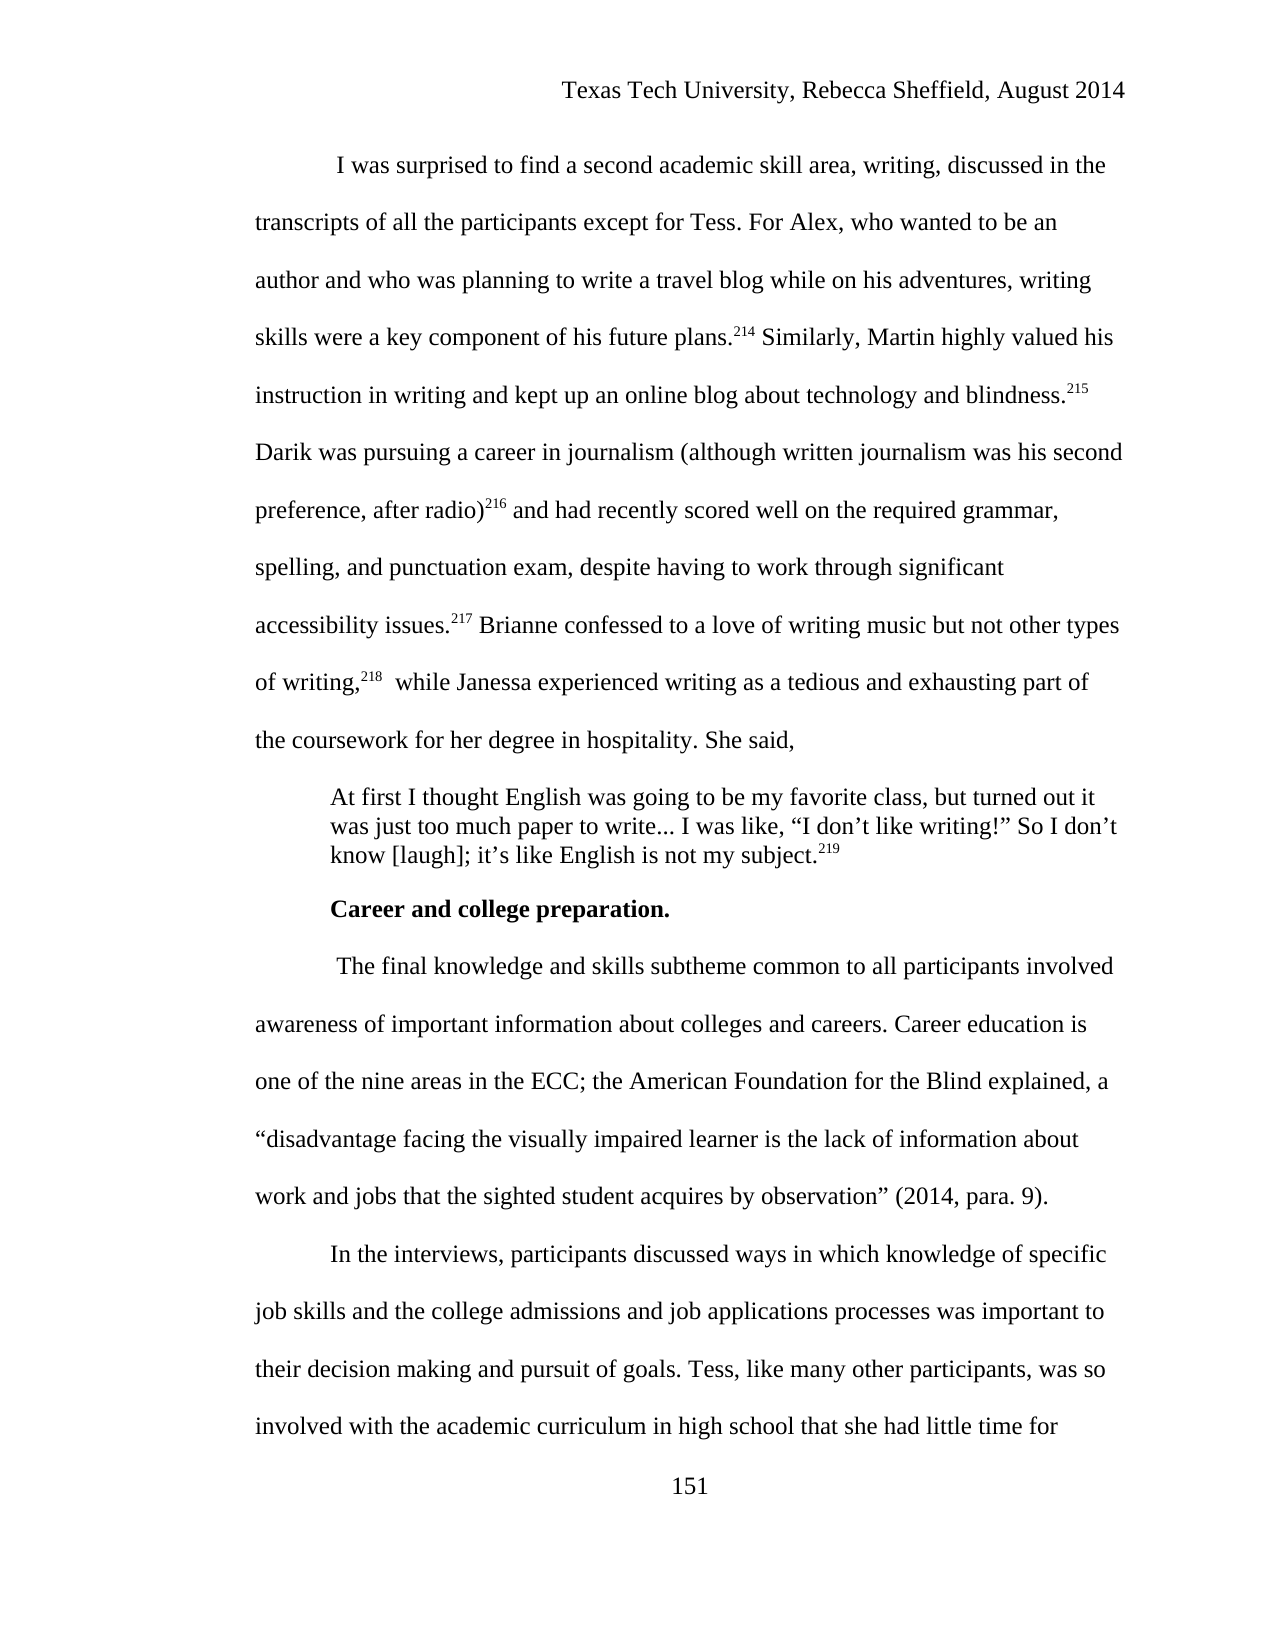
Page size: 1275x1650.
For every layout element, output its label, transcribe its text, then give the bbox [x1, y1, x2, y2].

text The final knowledge and skills subtheme common to all participants involved awareness of important information about colleges and careers. Career education is one of the nine areas in the ECC; the American Foundation for the Blind explained, a “disadvantage facing the visually impaired learner is the lack of information about work and jobs that the sighted student acquires by observation” (2014, para. 9). [255, 951, 1125, 1210]
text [255, 1239, 1125, 1440]
subtitle Career and college preparation. [255, 894, 1125, 922]
text At first I thought English was going to be my favorite class, but turned out it was just too much paper to write... I was like, “I don’t like writing!” So I don’t know [laugh]; it’s like English is not my subject. [330, 782, 1125, 869]
text I was surprised to find a second academic skill area, writing, discussed in the transcripts of all the participants except for Tess. For Alex, who wanted to be an author and who was planning to write a travel blog while on his adventures, writing skills were a key component of his future plans. Similarly, Martin highly valued his instruction in writing and kept up an online blog about technology and blindness. Darik was pursuing a career in journalism (although written journalism was his second preference, after radio) and had recently scored well on the required grammar, spelling, and punctuation exam, despite having to work through significant accessibility issues. Brianne confessed to a love of writing music but not other types of writing, while Janessa experienced writing as a tedious and exhausting part of the coursework for her degree in hospitality. She said, [255, 150, 1125, 754]
